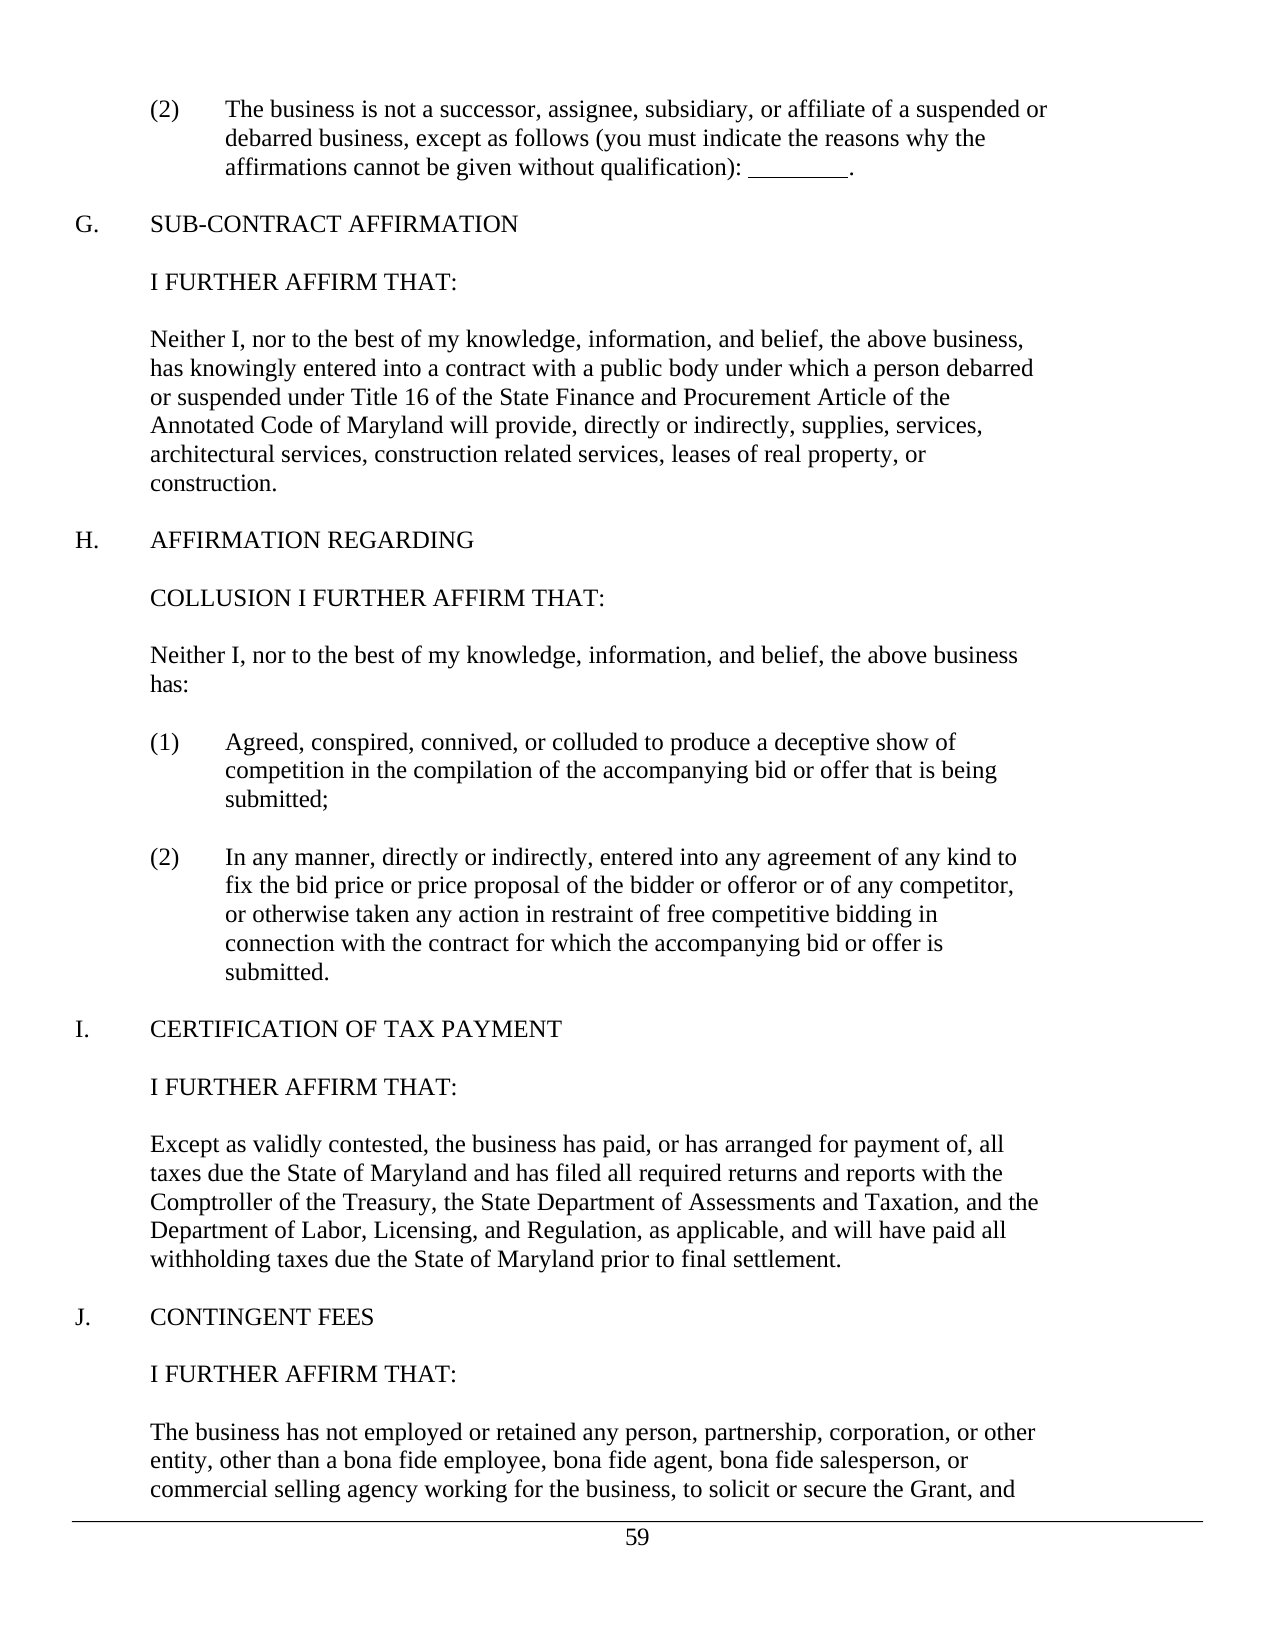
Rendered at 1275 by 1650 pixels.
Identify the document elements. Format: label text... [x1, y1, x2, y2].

text Neither I, nor to the best of my knowledge, information, and belief, the above business, has knowingly entered into a contract with a public body under which a person debarred or suspended under Title 16 of the State Finance and Procurement Article of the Annotated Code of Maryland will provide, directly or indirectly, supplies, services, architectural services, construction related services, leases of real property, or construction. [150, 324, 1040, 497]
list CERTIFICATION OF TAX PAYMENT I FURTHER AFFIRM THAT: [75, 1014, 562, 1100]
text Except as validly contested, the business has paid, or has arranged for payment of, all taxes due the State of Maryland and has filed all required returns and reports with the Comptroller of the Treasury, the State Department of Assessments and Taxation, and the Department of Labor, Licensing, and Regulation, as applicable, and will have paid all withholding taxes due the State of Maryland prior to final settlement. [150, 1129, 1048, 1273]
list AFFIRMATION REGARDING COLLUSION I FURTHER AFFIRM THAT: [75, 525, 622, 612]
text The business has not employed or retained any person, partnership, corporation, or other entity, other than a bona fide employee, bona fide agent, bona fide salesperson, or commercial selling agency working for the business, to solicit or secure the Grant, and [150, 1417, 1073, 1503]
text Neither I, nor to the best of my knowledge, information, and belief, the above business has: [150, 640, 1032, 698]
list CONTINGENT FEES [75, 1302, 1235, 1331]
list In any manner, directly or indirectly, entered into any agreement of any kind to fix the bid price or price proposal of the bidder or offeror or of any competitor, or otherwise taken any action in restraint of free competitive bidding in connection with the contract for which the accompanying bid or offer is submitted. [150, 842, 1041, 985]
list Agreed, conspired, connived, or colluded to produce a deceptive show of competition in the compilation of the accompanying bid or offer that is being submitted; [150, 727, 997, 813]
list The business is not a successor, assignee, subsidiary, or affiliate of a suspended or debarred business, except as follows (you must indicate the reasons why the affirmations cannot be given without qualification): . [150, 94, 1047, 180]
text I FURTHER AFFIRM THAT: [150, 1359, 1235, 1388]
list SUB-CONTRACT AFFIRMATION I FURTHER AFFIRM THAT: [75, 209, 519, 295]
